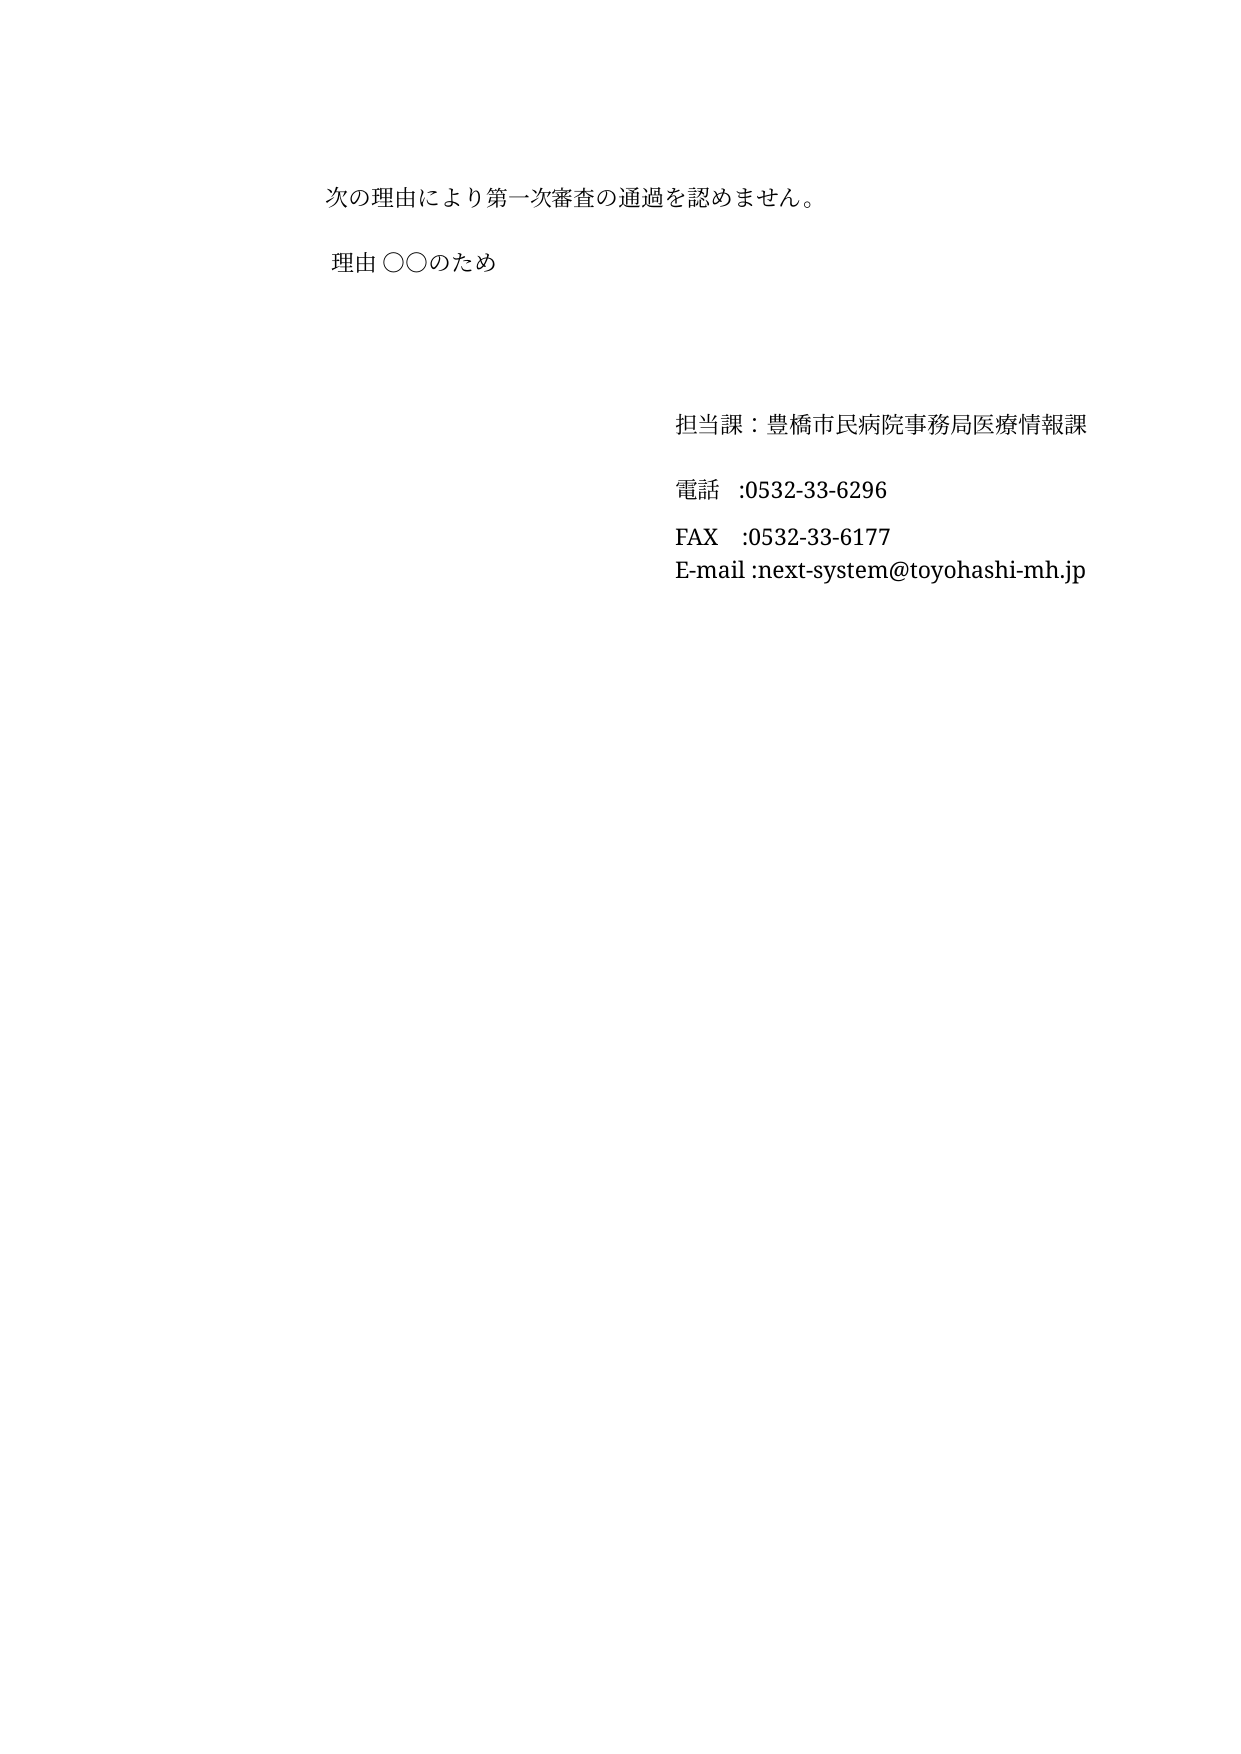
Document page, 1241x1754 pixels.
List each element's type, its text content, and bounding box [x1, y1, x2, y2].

text 次の理由により第一次審査の通過を認めません。 [148, 164, 1092, 229]
text 電話 :0532-33-6296 [148, 456, 1092, 521]
text E-mail :next-system@toyohashi-mh.jp [148, 553, 1092, 585]
text FAX :0532-33-6177 [148, 521, 1092, 553]
text 担当課：豊橋市民病院事務局医療情報課 [148, 391, 1092, 456]
text 理由 ○○のため [148, 229, 1092, 294]
